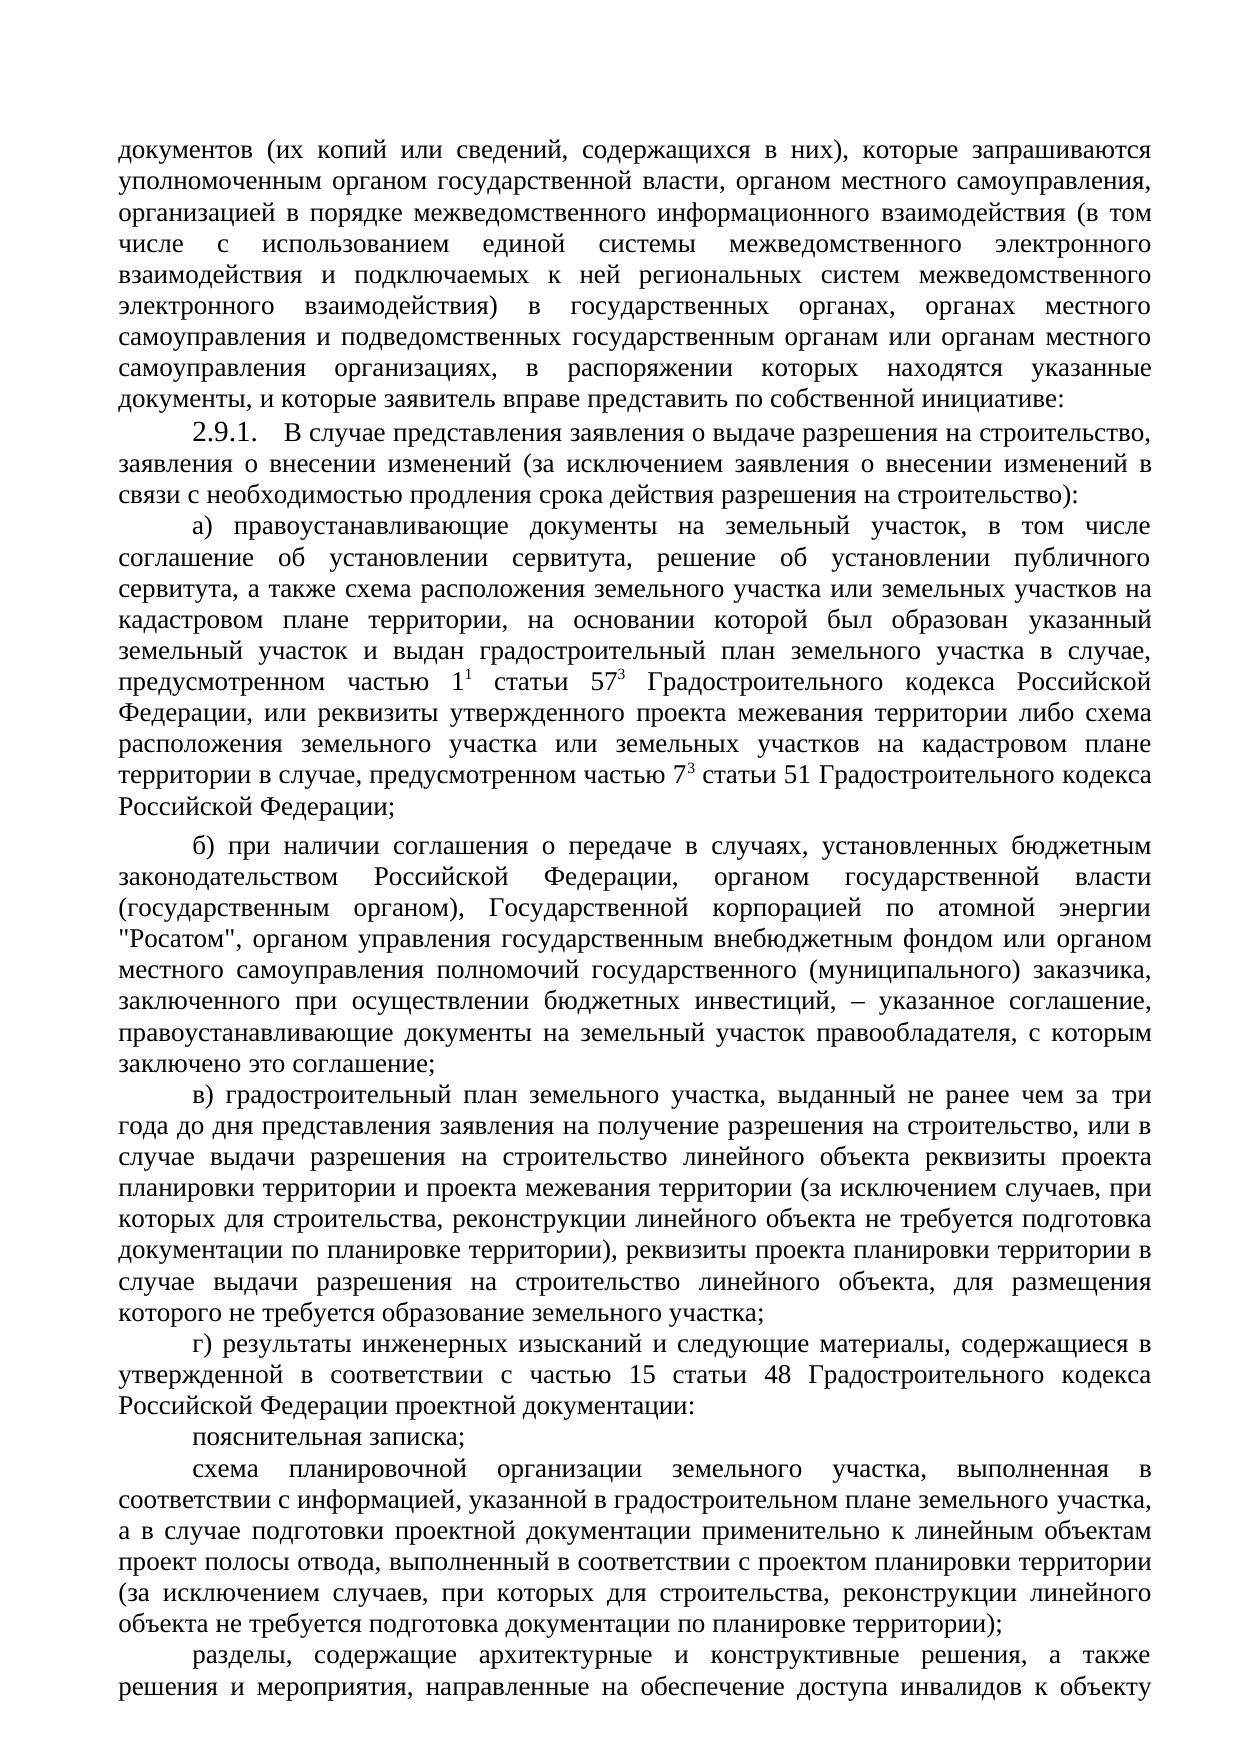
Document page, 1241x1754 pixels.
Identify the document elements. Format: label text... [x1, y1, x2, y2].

text в) градостроительный план земельного участка, выданный не ранее чем за три года до дня представления заявления на получение разрешения на строительство, или в случае выдачи разрешения на строительство линейного объекта реквизиты проекта планировки территории и проекта межевания территории (за исключением случаев, при которых для строительства, реконструкции линейного объекта не требуется подготовка документации по планировке территории), реквизиты проекта планировки территории в случае выдачи разрешения на строительство линейного объекта, для размещения которого не требуется образование земельного участка; [118, 1078, 1152, 1327]
list В случае представления заявления о выдаче разрешения на строительство, заявления о внесении изменений (за исключением заявления о внесении изменений в связи с необходимостью продления срока действия разрешения на строительство): [118, 414, 1152, 509]
text пояснительная записка; [192, 1421, 1169, 1452]
text г) результаты инженерных изысканий и следующие материалы, содержащиеся в утвержденной в соответствии с частью 15 статьи 48 Градостроительного кодекса Российской Федерации проектной документации: [118, 1327, 1152, 1421]
text б) при наличии соглашения о передаче в случаях, установленных бюджетным законодательством Российской Федерации, органом государственной власти (государственным органом), Государственной корпорацией по атомной энергии "Росатом", органом управления государственным внебюджетным фондом или органом местного самоуправления полномочий государственного (муниципального) заказчика, заключенного при осуществлении бюджетных инвестиций, – указанное соглашение, правоустанавливающие документы на земельный участок правообладателя, с которым заключено это соглашение; [118, 829, 1152, 1078]
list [118, 133, 1152, 414]
text схема планировочной организации земельного участка, выполненная в соответствии с информацией, указанной в градостроительном плане земельного участка, а в случае подготовки проектной документации применительно к линейным объектам проект полосы отвода, выполненный в соответствии с проектом планировки территории (за исключением случаев, при которых для строительства, реконструкции линейного объекта не требуется подготовка документации по планировке территории); [118, 1452, 1152, 1638]
text а) правоустанавливающие документы на земельный участок, в том числе соглашение об установлении сервитута, решение об установлении публичного сервитута, а также схема расположения земельного участка или земельных участков на кадастровом плане территории, на основании которой был образован указанный земельный участок и выдан градостроительный план земельного участка в случае, предусмотренном частью 11 статьи 573 Градостроительного кодекса Российской Федерации, или реквизиты утвержденного проекта межевания территории либо схема расположения земельного участка или земельных участков на кадастровом плане территории в случае, предусмотренном частью 73 статьи 51 Градостроительного кодекса Российской Федерации; [118, 509, 1152, 821]
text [118, 1638, 1152, 1701]
